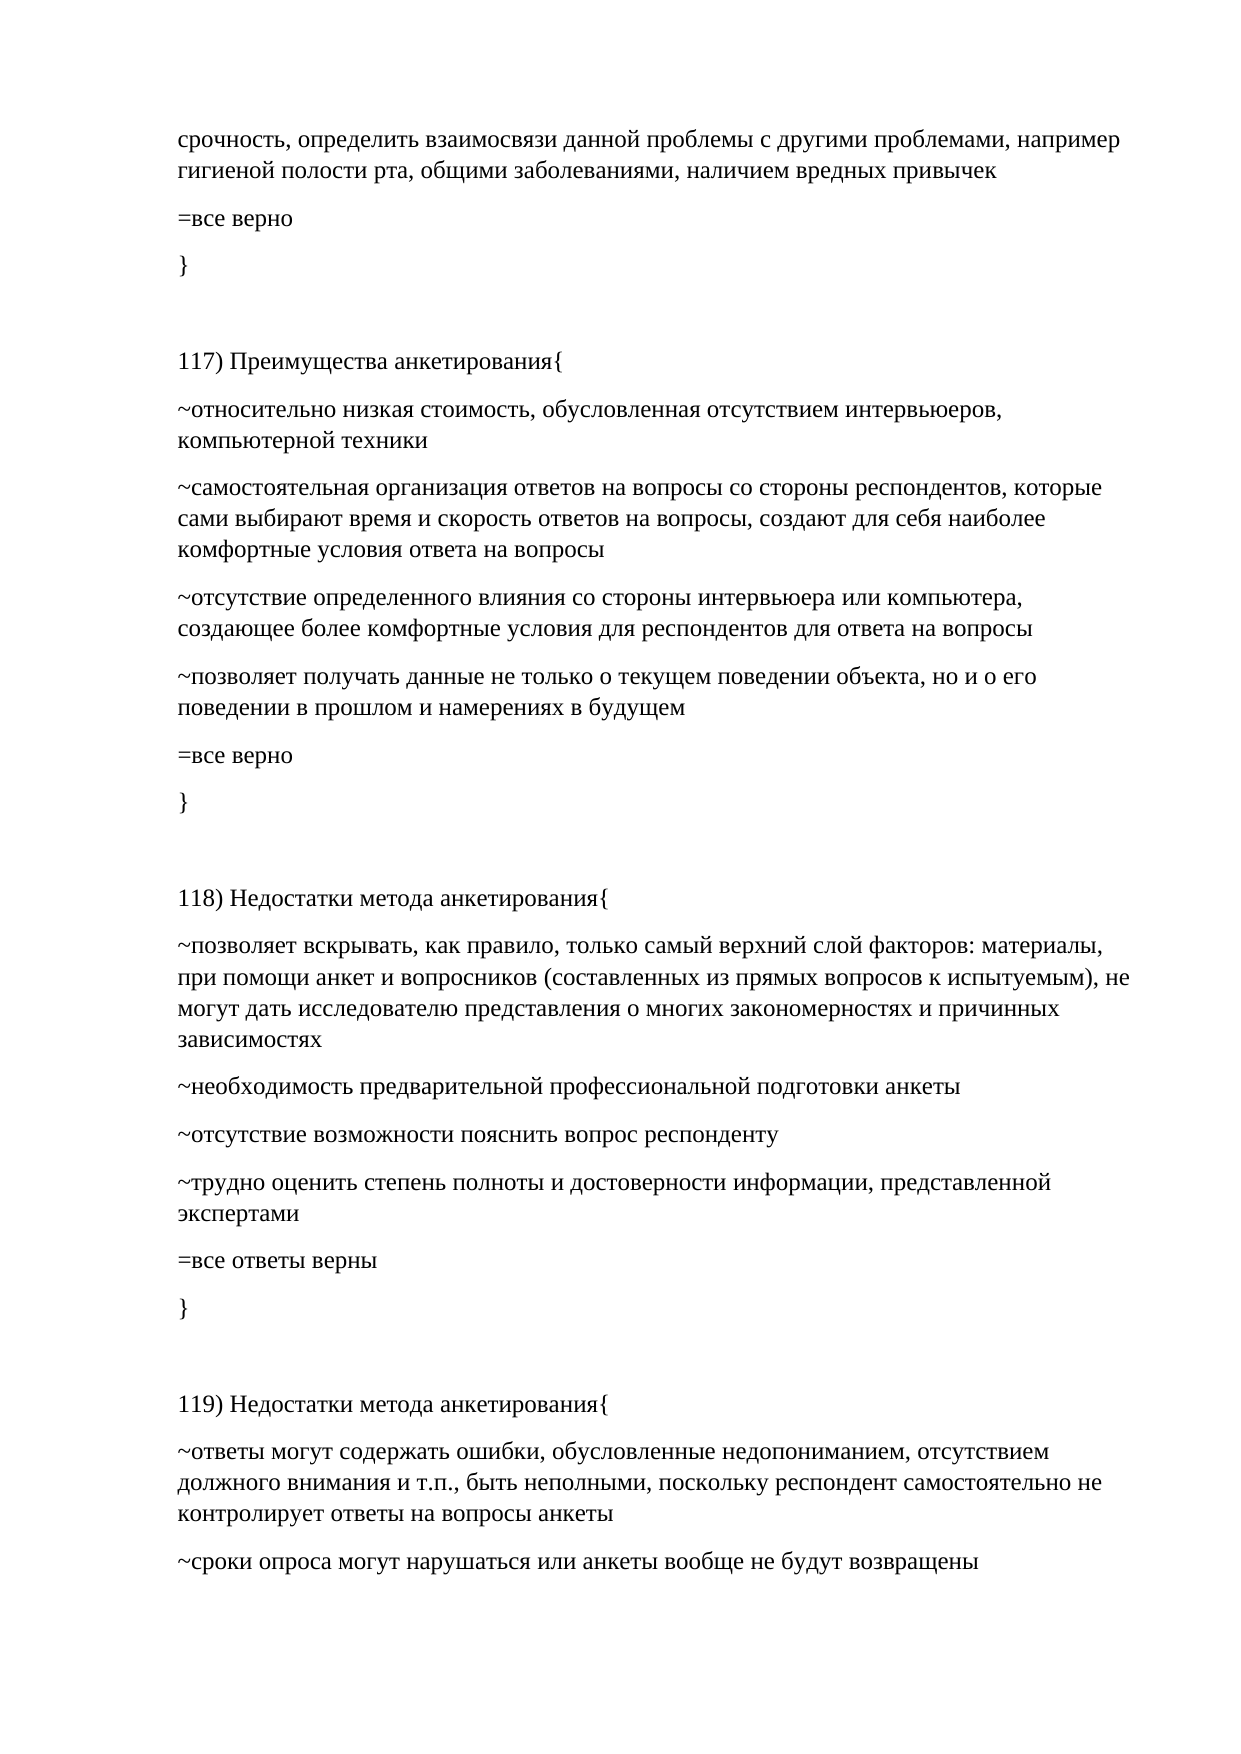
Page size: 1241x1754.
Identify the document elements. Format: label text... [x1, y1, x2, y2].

text ~ответы могут содержать ошибки, обусловленные недопониманием, отсутствием должного внимания и т.п., быть неполными, поскольку респондент самостоятельно не контролирует ответы на вопросы анкеты [177, 1436, 1144, 1527]
text 117) Преимущества анкетирования{ [177, 346, 1144, 375]
text } [177, 251, 1144, 279]
text } [177, 787, 1144, 816]
text =все верно [177, 203, 1144, 232]
text ~самостоятельная организация ответов на вопросы со стороны респондентов, которые сами выбирают время и скорость ответов на вопросы, создают для себя наиболее комфортные условия ответа на вопросы [177, 472, 1144, 563]
text =все верно [177, 740, 1144, 768]
text 118) Недостатки метода анкетирования{ [177, 883, 1144, 912]
text ~необходимость предварительной профессиональной подготовки анкеты [177, 1071, 1144, 1100]
text ~позволяет вскрывать, как правило, только самый верхний слой факторов: материалы, при помощи анкет и вопросников (составленных из прямых вопросов к испытуемым), не могут дать исследователю представления о многих закономерностях и причинных зависимостях [177, 931, 1144, 1052]
text ~трудно оценить степень полноты и достоверности информации, представленной экспертами [177, 1167, 1144, 1227]
text ~отсутствие возможности пояснить вопрос респонденту [177, 1119, 1144, 1148]
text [177, 124, 1144, 184]
text ~позволяет получать данные не только о текущем поведении объекта, но и о его поведении в прошлом и намерениях в будущем [177, 661, 1144, 721]
text ~относительно низкая стоимость, обусловленная отсутствием интервьюеров, компьютерной техники [177, 394, 1144, 453]
text =все ответы верны [177, 1246, 1144, 1274]
text } [177, 1293, 1144, 1322]
text 119) Недостатки метода анкетирования{ [177, 1389, 1144, 1417]
text ~сроки опроса могут нарушаться или анкеты вообще не будут возвращены [177, 1546, 1144, 1575]
text ~отсутствие определенного влияния со стороны интервьюера или компьютера, создающее более комфортные условия для респондентов для ответа на вопросы [177, 582, 1144, 642]
